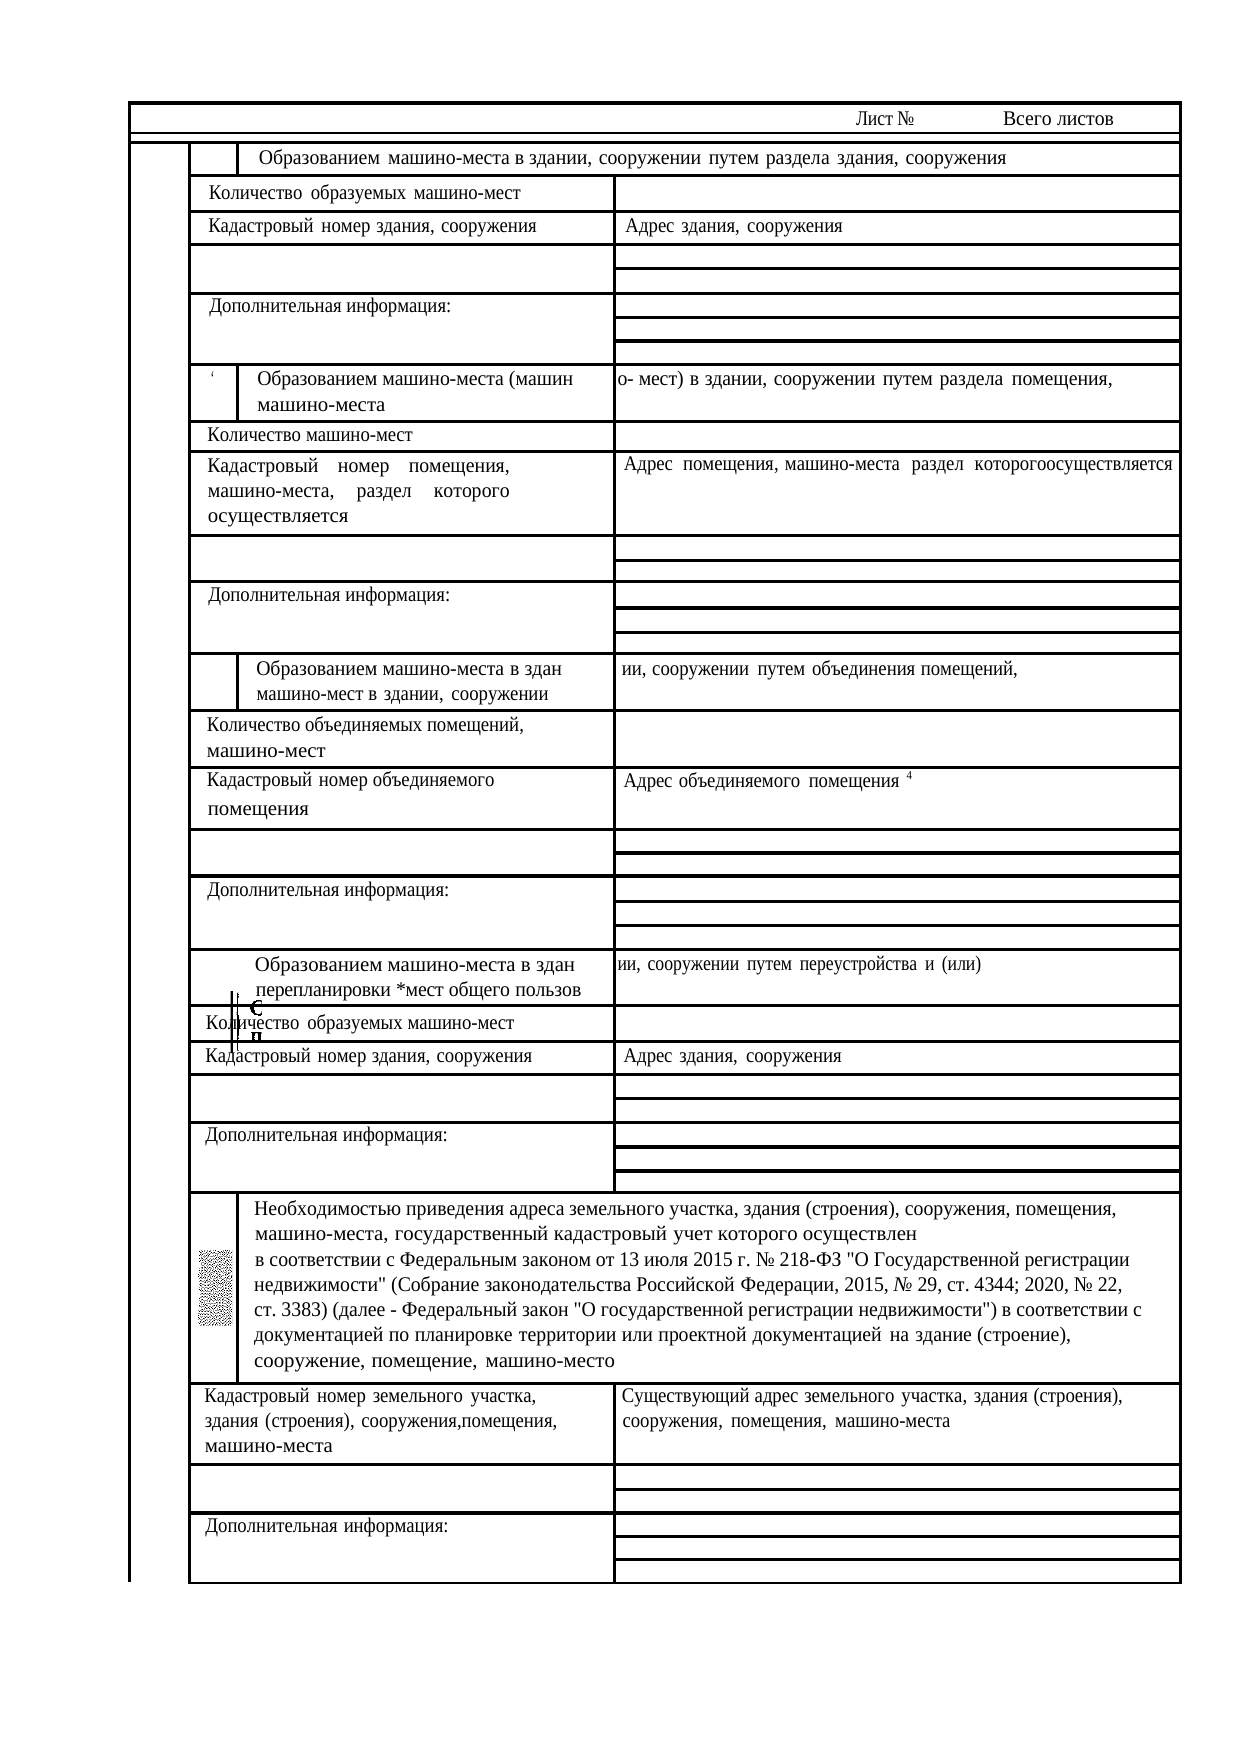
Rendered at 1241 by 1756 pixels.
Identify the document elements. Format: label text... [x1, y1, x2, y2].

table_cell [616, 903, 1179, 924]
table_cell Адрес здания, сооружения [616, 1043, 1179, 1073]
table_cell [616, 712, 1179, 766]
table_cell [616, 343, 1179, 363]
table_cell [191, 1466, 613, 1511]
table_cell [616, 537, 1179, 559]
picture [198, 1250, 233, 1326]
table_cell [616, 1007, 1179, 1039]
table_cell [616, 1561, 1179, 1582]
table_cell [131, 134, 1179, 141]
table_cell Адрес помещения, машино-места раздел которогоосуществляется [616, 453, 1179, 534]
table_cell Образованием машино-места в здан машино-мест в здании, сооружении [239, 655, 613, 708]
table_cell [191, 655, 236, 708]
table_cell Кадастровый номер помещения, машино-места, раздел которого осуществляется [191, 453, 613, 534]
table_cell Необходимостью приведения адреса земельного участка, здания (строения), сооружения, помещения, машино-места, государственный кадастровый учет которого осуществлен в соответствии с Федеральным законом от 13 июля 2015 г. № 218-ФЗ "О Государственной регистрации недвижимости" (Собрание законодательства Российской Федерации, 2015, № 29, ст. 4344; 2020, № 22, ст. 3383) (далее - Федеральный закон "О государственной регистрации недвижимости") в соответствии с документацией по планировке территории или проектной документацией на здание (строение), сооружение, помещение, машино-место [239, 1194, 1179, 1382]
table_cell [616, 855, 1179, 874]
table_cell Кадастровый номер земельного участка, здания (строения), сооружения,помещения, машино-места [191, 1385, 613, 1463]
table_cell Кадастровый номер здания, сооружения [191, 1043, 613, 1073]
table_cell o- мест) в здании, сооружении путем раздела помещения, [616, 366, 1179, 419]
table_cell Адрес объединяемого помещения 4 [616, 769, 1179, 828]
table_cell [616, 927, 1179, 948]
table_cell [616, 1538, 1179, 1558]
table_cell [616, 583, 1179, 606]
table_cell Дополнительная информация: [191, 583, 613, 652]
table_cell Дополнительная информация: [191, 878, 613, 948]
table_cell [616, 319, 1179, 339]
table_cell [191, 831, 613, 874]
table_cell [616, 177, 1179, 210]
table_cell [616, 1173, 1179, 1191]
table_cell [616, 270, 1179, 292]
table_cell Дополнительная информация: [191, 1124, 613, 1191]
table_cell [616, 1124, 1179, 1145]
table_cell [616, 423, 1179, 449]
table_cell [616, 634, 1179, 652]
table_cell [131, 144, 188, 1582]
table_cell Кадастровый номер объединяемого помещения [191, 769, 613, 828]
table_cell [616, 1515, 1179, 1535]
table_cell Адрес здания, сооружения [616, 213, 1179, 242]
table_cell Образованием машино-места в здании, сооружении путем раздела здания, сооружения [239, 144, 1179, 174]
table_cell ‘ [191, 366, 236, 419]
table_cell [191, 1194, 236, 1382]
table_cell [616, 878, 1179, 900]
table_cell Образованием машино-места (машин машино-места [239, 366, 613, 419]
table_cell [616, 1466, 1179, 1488]
table_cell ии, сооружении путем переустройства и (или) [616, 951, 1179, 1004]
table_cell [191, 1076, 613, 1121]
table_cell Образованием машино-места в здан перепланировки *мест общего пользов [191, 951, 613, 1004]
table_cell Дополнительная информация: [191, 295, 613, 363]
table_cell [191, 537, 613, 579]
table_cell [616, 1076, 1179, 1097]
table_cell [191, 246, 613, 292]
table_cell Количество объединяемых помещений, машино-мест [191, 712, 613, 766]
table_cell [616, 562, 1179, 579]
table_cell [616, 1491, 1179, 1511]
table_cell Существующий адрес земельного участка, здания (строения), сооружения, помещения, машино-места [616, 1385, 1179, 1463]
table_cell Количество образуемых машино-мест [191, 177, 613, 210]
table_cell [616, 610, 1179, 631]
table_cell [616, 831, 1179, 851]
table_cell Количество образуемых машино-мест [191, 1007, 613, 1039]
table_cell Дополнительная информация: [191, 1515, 613, 1582]
table_cell Кадастровый номер здания, сооружения [191, 213, 613, 242]
table_cell [616, 1100, 1179, 1121]
table_header Лист № Вceгo листов [131, 105, 1179, 132]
table_cell [616, 295, 1179, 316]
table_cell [191, 144, 236, 174]
table_cell [616, 1149, 1179, 1169]
table_cell ии, сооружении путем объединения помещений, [616, 655, 1179, 708]
table_cell [616, 246, 1179, 267]
table_cell Количество машино-мест [191, 423, 613, 449]
